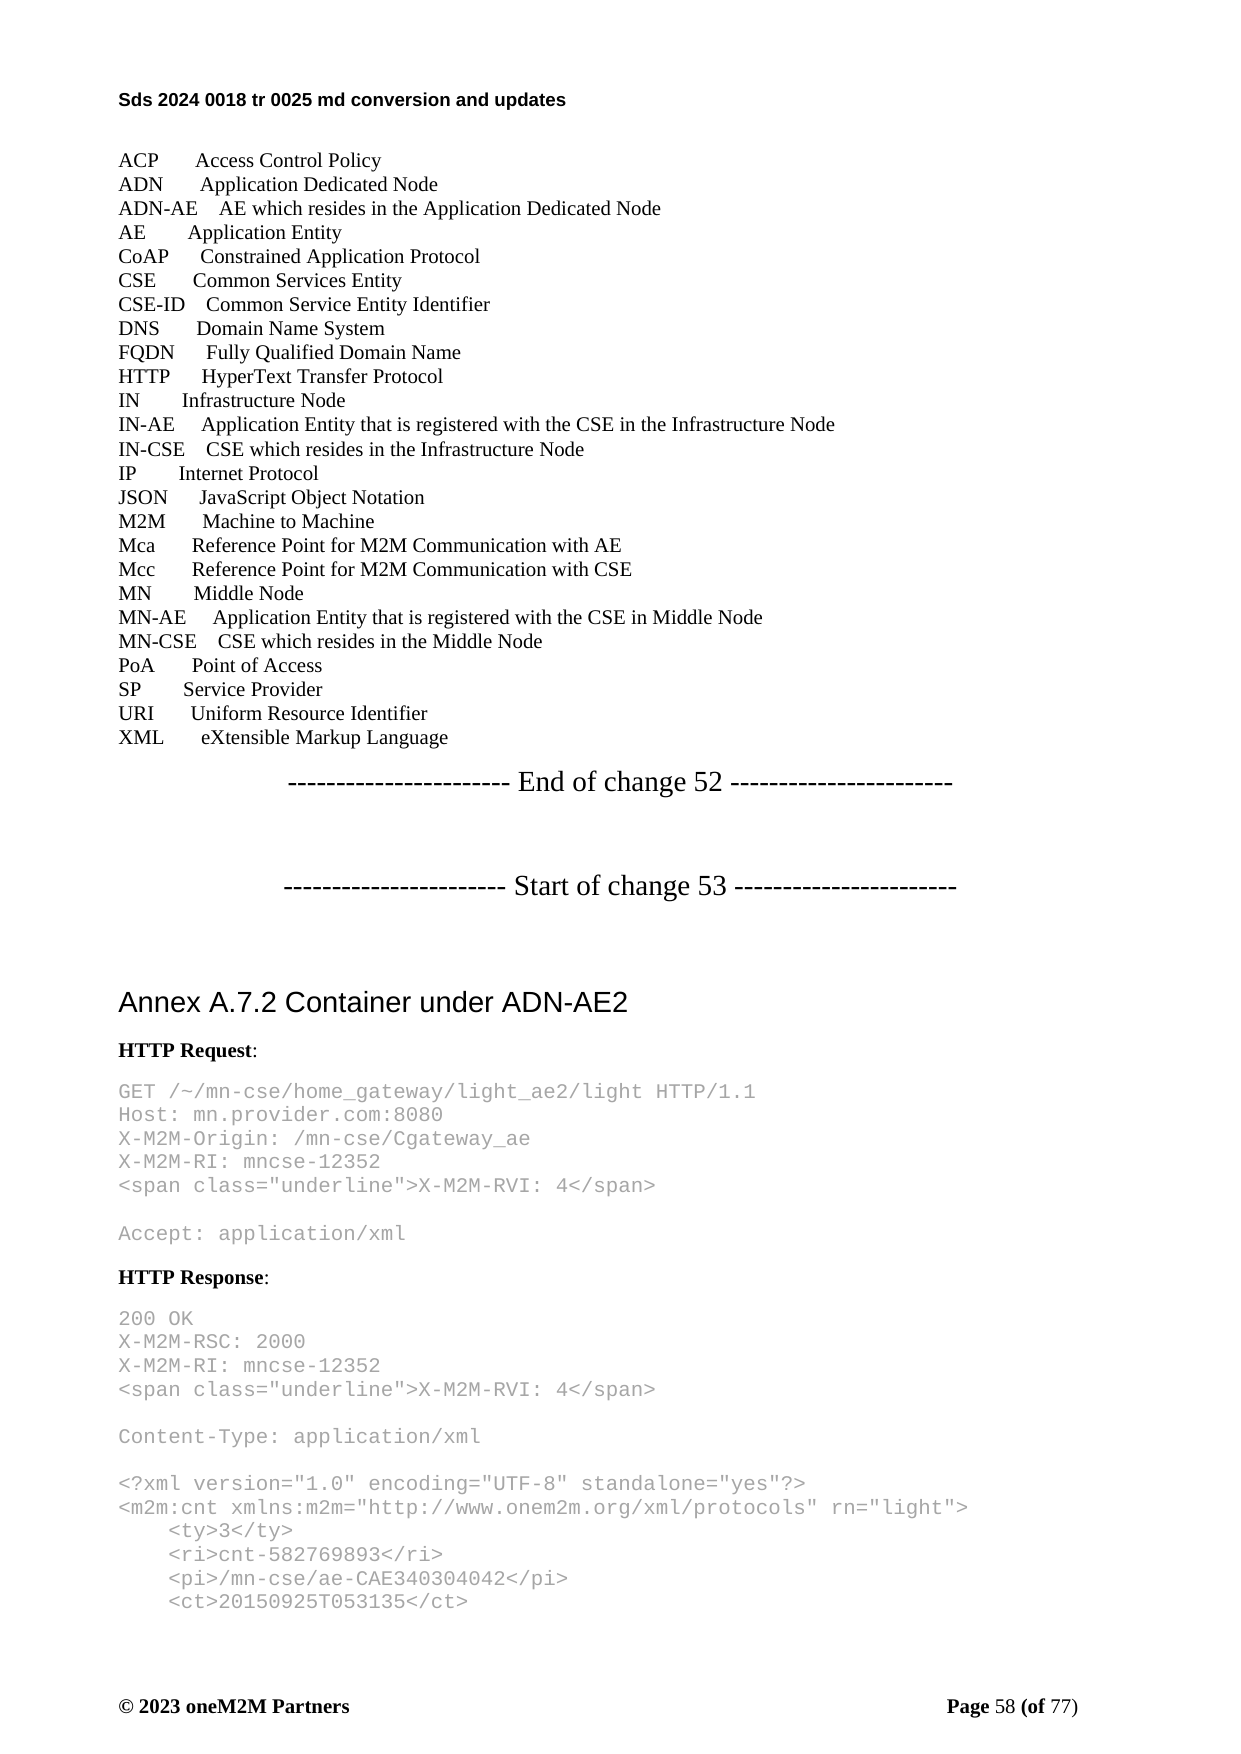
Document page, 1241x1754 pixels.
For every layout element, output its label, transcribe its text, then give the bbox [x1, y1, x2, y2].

text ACP Access Control Policy ADN Application Dedicated Node ADN-AE AE which resides in the Application Dedicated Node AE Application Entity CoAP Constrained Application Protocol CSE Common Services Entity CSE-ID Common Service Entity Identifier DNS Domain Name System FQDN Fully Qualified Domain Name HTTP HyperText Transfer Protocol IN Infrastructure Node IN-AE Application Entity that is registered with the CSE in the Infrastructure Node IN-CSE CSE which resides in the Infrastructure Node IP Internet Protocol JSON JavaScript Object Notation M2M Machine to Machine Mca Reference Point for M2M Communication with AE Mcc Reference Point for M2M Communication with CSE MN Middle Node MN-AE Application Entity that is registered with the CSE in Middle Node MN-CSE CSE which resides in the Middle Node PoA Point of Access SP Service Provider URI Uniform Resource Identifier XML eXtensible Markup Language [118, 148, 1122, 749]
text ----------------------- End of change 52 ----------------------- [118, 764, 1122, 797]
subtitle Annex A.7.2 Container under ADN-AE2 [118, 986, 1122, 1019]
text ----------------------- Start of change 53 ----------------------- [118, 868, 1122, 902]
text GET /~/mn-cse/home_gateway/light_ae2/light HTTP/1.1 Host: mn.provider.com:8080 X-M2M-Origin: /mn-cse/Cgateway_ae X-M2M-RI: mncse-12352 <span class="underline">X-M2M-RVI: 4</span> Accept: application/xml [118, 1081, 1122, 1246]
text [118, 1308, 1122, 1615]
